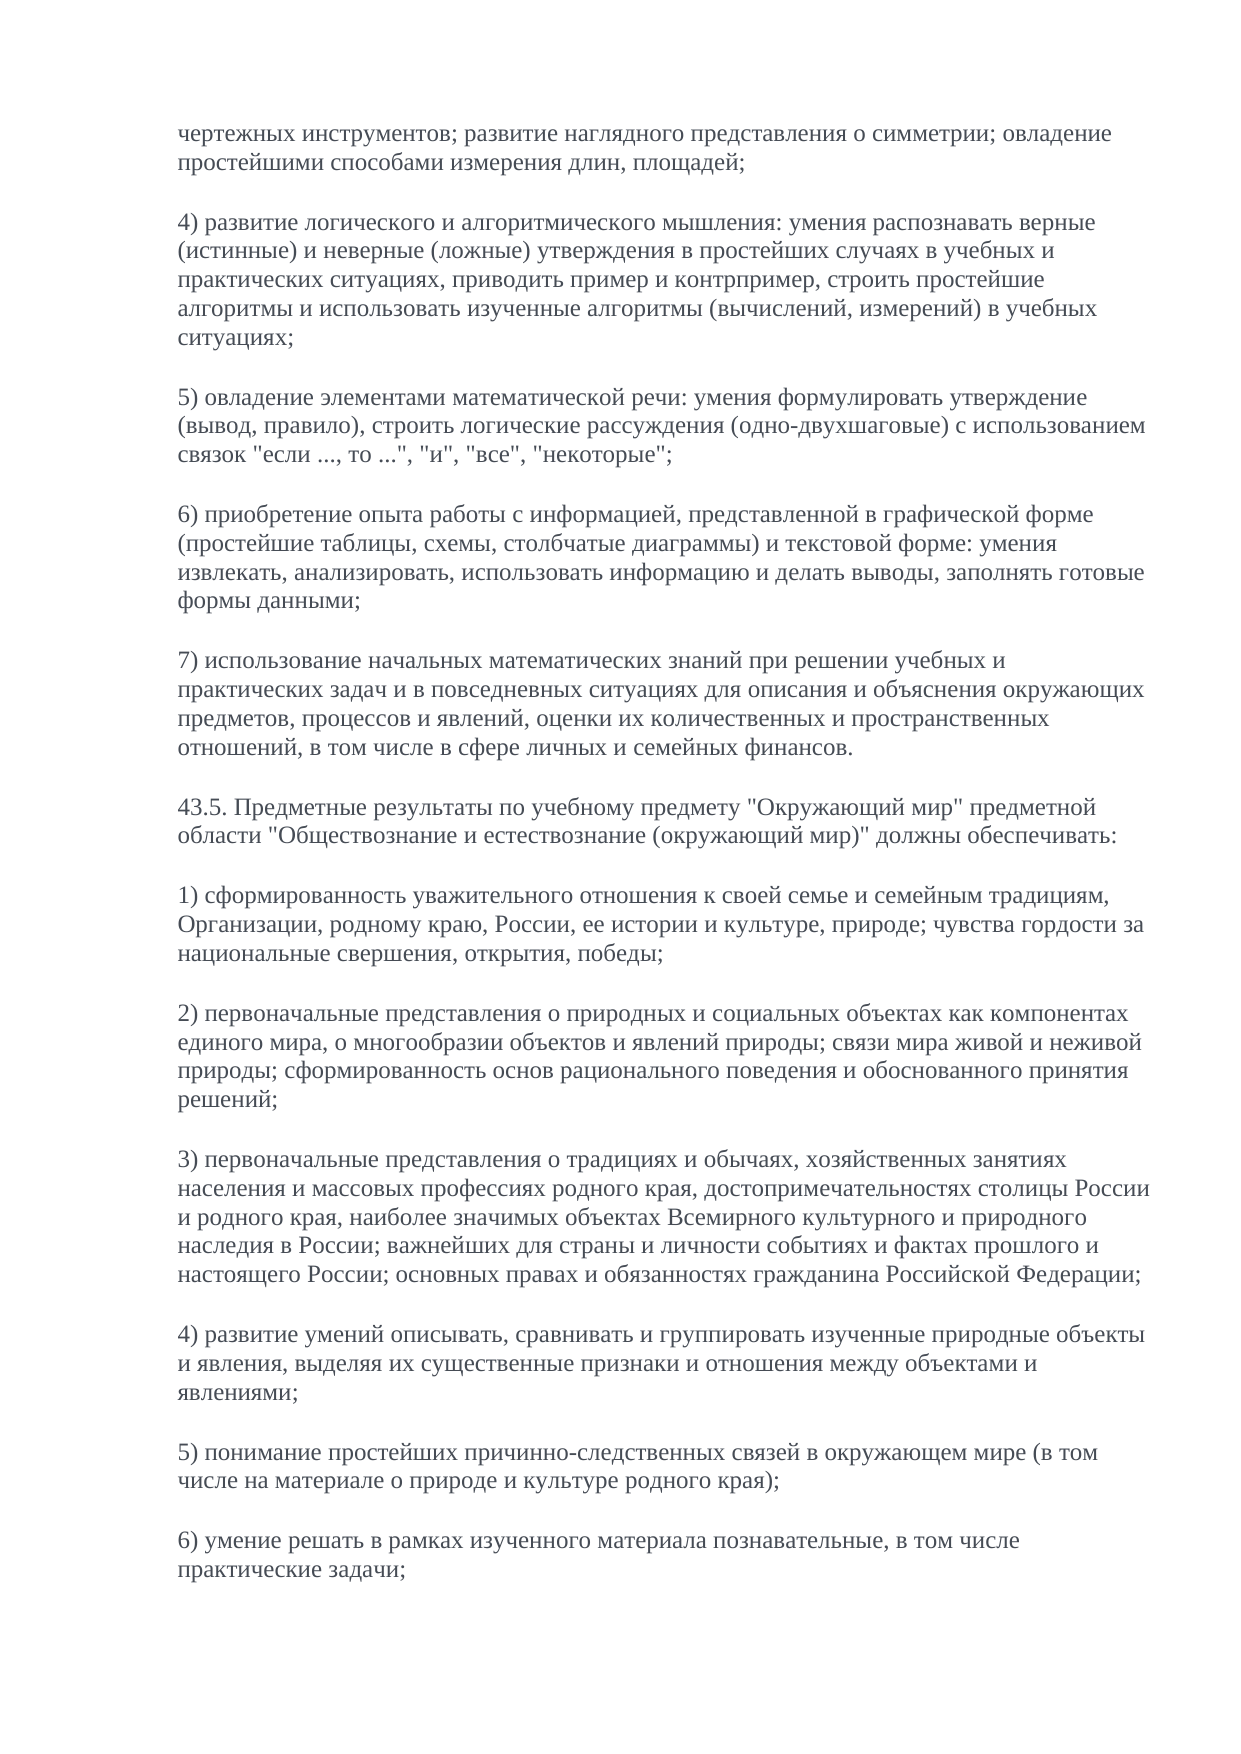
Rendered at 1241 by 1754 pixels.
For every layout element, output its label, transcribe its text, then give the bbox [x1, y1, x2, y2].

text 43.5. Предметные результаты по учебному предмету "Окружающий мир" предметной области "Обществознание и естествознание (окружающий мир)" должны обеспечивать: [177, 792, 1152, 849]
text 5) понимание простейших причинно-следственных связей в окружающем мире (в том числе на материале о природе и культуре родного края); [177, 1437, 1152, 1494]
text 3) первоначальные представления о традициях и обычаях, хозяйственных занятиях населения и массовых профессиях родного края, достопримечательностях столицы России и родного края, наиболее значимых объектах Всемирного культурного и природного наследия в России; важнейших для страны и личности событиях и фактах прошлого и настоящего России; основных правах и обязанностях гражданина Российской Федерации; [177, 1144, 1152, 1288]
text 4) развитие умений описывать, сравнивать и группировать изученные природные объекты и явления, выделяя их существенные признаки и отношения между объектами и явлениями; [177, 1319, 1152, 1406]
text 6) умение решать в рамках изученного материала познавательные, в том числе практические задачи; [177, 1526, 1152, 1583]
text 1) сформированность уважительного отношения к своей семье и семейным традициям, Организации, родному краю, России, ее истории и культуре, природе; чувства гордости за национальные свершения, открытия, победы; [177, 881, 1152, 967]
text 2) первоначальные представления о природных и социальных объектах как компонентах единого мира, о многообразии объектов и явлений природы; связи мира живой и неживой природы; сформированность основ рационального поведения и обоснованного принятия решений; [177, 998, 1152, 1113]
text 6) приобретение опыта работы с информацией, представленной в графической форме (простейшие таблицы, схемы, столбчатые диаграммы) и текстовой форме: умения извлекать, анализировать, использовать информацию и делать выводы, заполнять готовые формы данными; [177, 499, 1152, 614]
text 4) развитие логического и алгоритмического мышления: умения распознавать верные (истинные) и неверные (ложные) утверждения в простейших случаях в учебных и практических ситуациях, приводить пример и контрпример, строить простейшие алгоритмы и использовать изученные алгоритмы (вычислений, измерений) в учебных ситуациях; [177, 207, 1152, 351]
text 7) использование начальных математических знаний при решении учебных и практических задач и в повседневных ситуациях для описания и объяснения окружающих предметов, процессов и явлений, оценки их количественных и пространственных отношений, в том числе в сфере личных и семейных финансов. [177, 646, 1152, 761]
text 5) овладение элементами математической речи: умения формулировать утверждение (вывод, правило), строить логические рассуждения (одно-двухшаговые) с использованием связок "если ..., то ...", "и", "все", "некоторые"; [177, 382, 1152, 468]
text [177, 118, 1152, 176]
